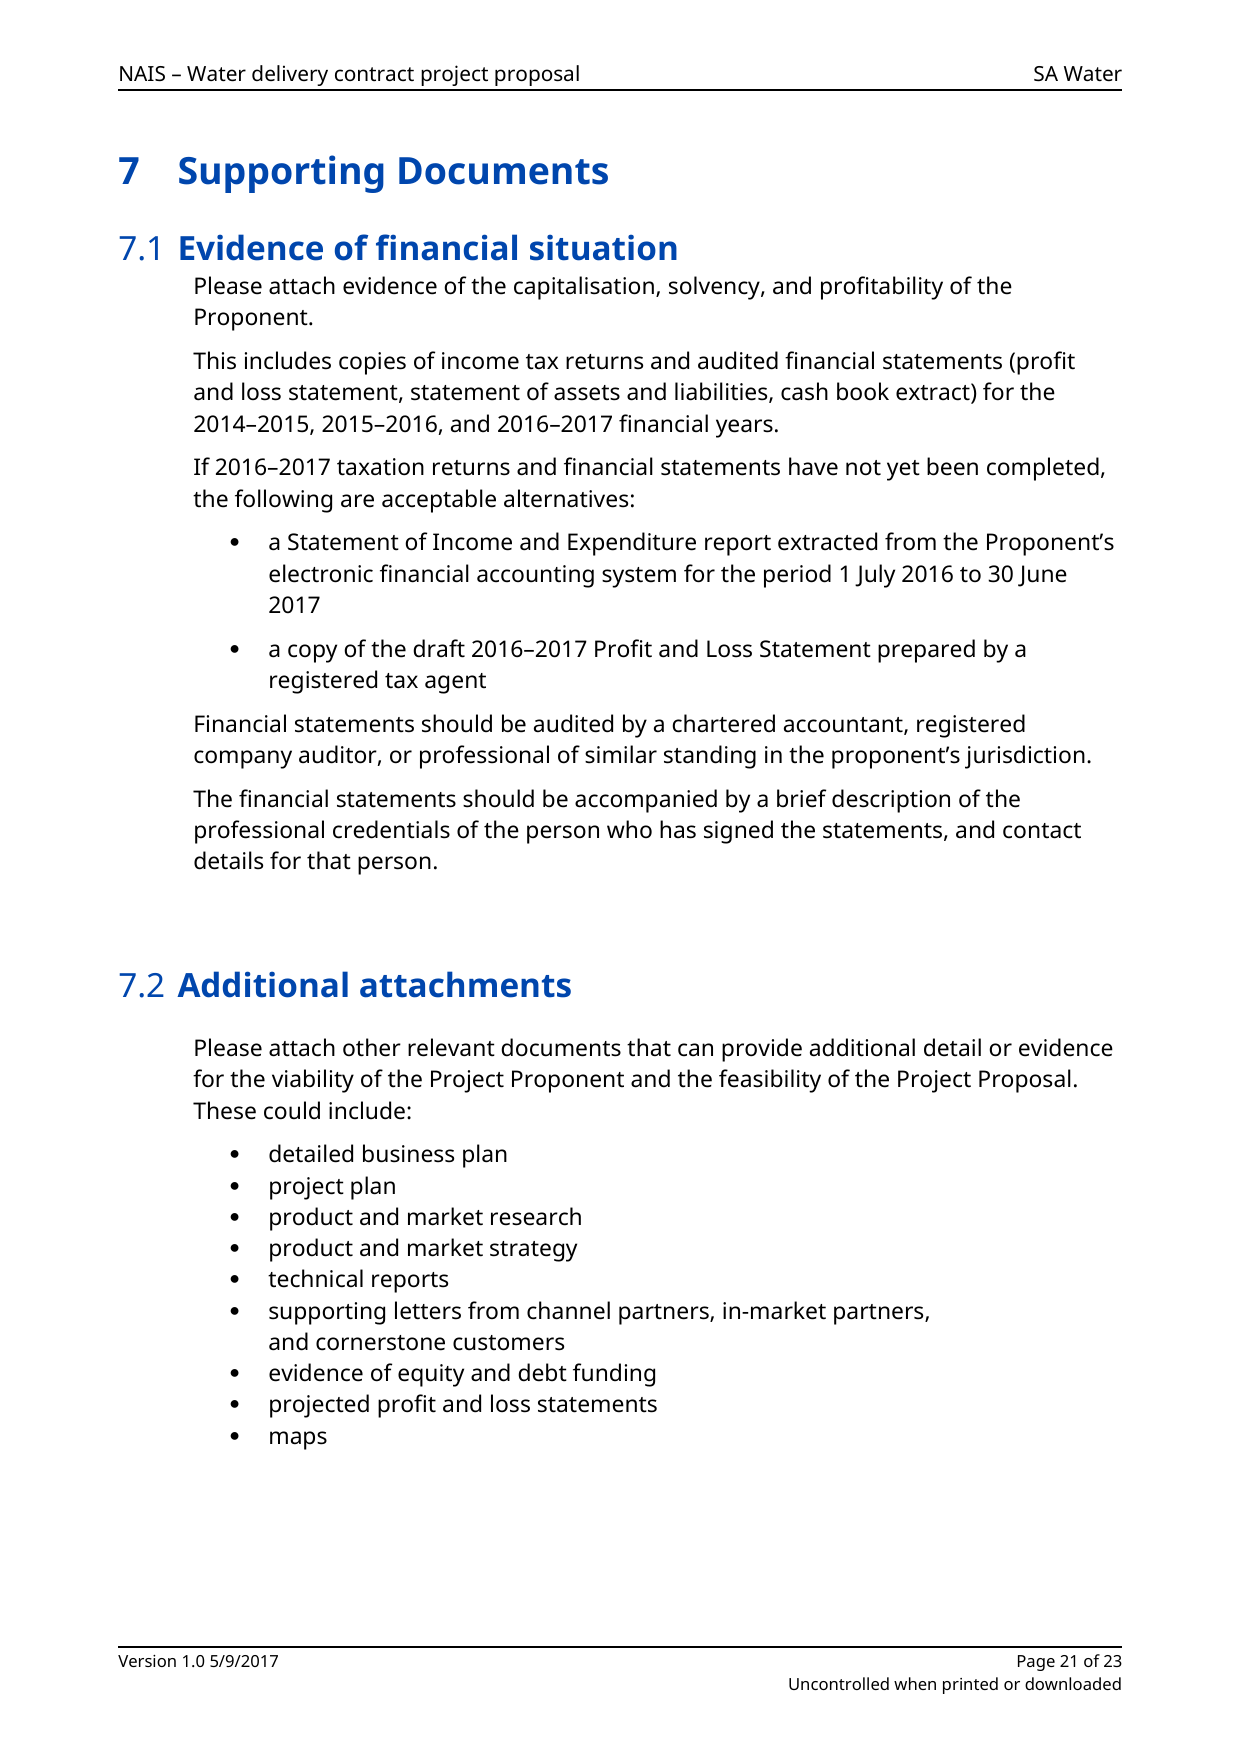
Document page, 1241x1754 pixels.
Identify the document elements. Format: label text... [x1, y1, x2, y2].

subtitle Additional attachments [118, 962, 1122, 1007]
list a copy of the draft 2016–2017 Profit and Loss Statement prepared by a registered tax agent [231, 632, 1122, 695]
text This includes copies of income tax returns and audited financial statements (profit and loss statement, statement of assets and liabilities, cash book extract) for the 2014–2015, 2015–2016, and 2016–2017 financial years. [193, 345, 1122, 439]
list technical reports [231, 1263, 1122, 1294]
list product and market research [231, 1201, 1122, 1232]
list maps [231, 1419, 1122, 1451]
list evidence of equity and debt funding [231, 1357, 1122, 1388]
text If 2016–2017 taxation returns and financial statements have not yet been completed, the following are acceptable alternatives: [193, 451, 1122, 514]
list supporting letters from channel partners, in-market partners, and cornerstone customers [231, 1294, 1122, 1357]
text The financial statements should be accompanied by a brief description of the professional credentials of the person who has signed the statements, and contact details for that person. [193, 782, 1122, 876]
subtitle Supporting Documents [118, 144, 1122, 195]
list project plan [231, 1169, 1122, 1201]
text Please attach evidence of the capitalisation, solvency, and profitability of the Proponent. [193, 270, 1122, 332]
subtitle Evidence of financial situation [118, 224, 1122, 270]
list projected profit and loss statements [231, 1388, 1122, 1419]
text Financial statements should be audited by a chartered accountant, registered company auditor, or professional of similar standing in the proponent’s jurisdiction. [193, 707, 1122, 770]
text Please attach other relevant documents that can provide additional detail or evidence for the viability of the Project Proponent and the feasibility of the Project Proposal. These could include: [193, 1032, 1122, 1126]
list detailed business plan [231, 1138, 1122, 1169]
list a Statement of Income and Expenditure report extracted from the Proponent’s electronic financial accounting system for the period 1 July 2016 to 30 June 2017 [231, 526, 1122, 620]
list product and market strategy [231, 1232, 1122, 1263]
